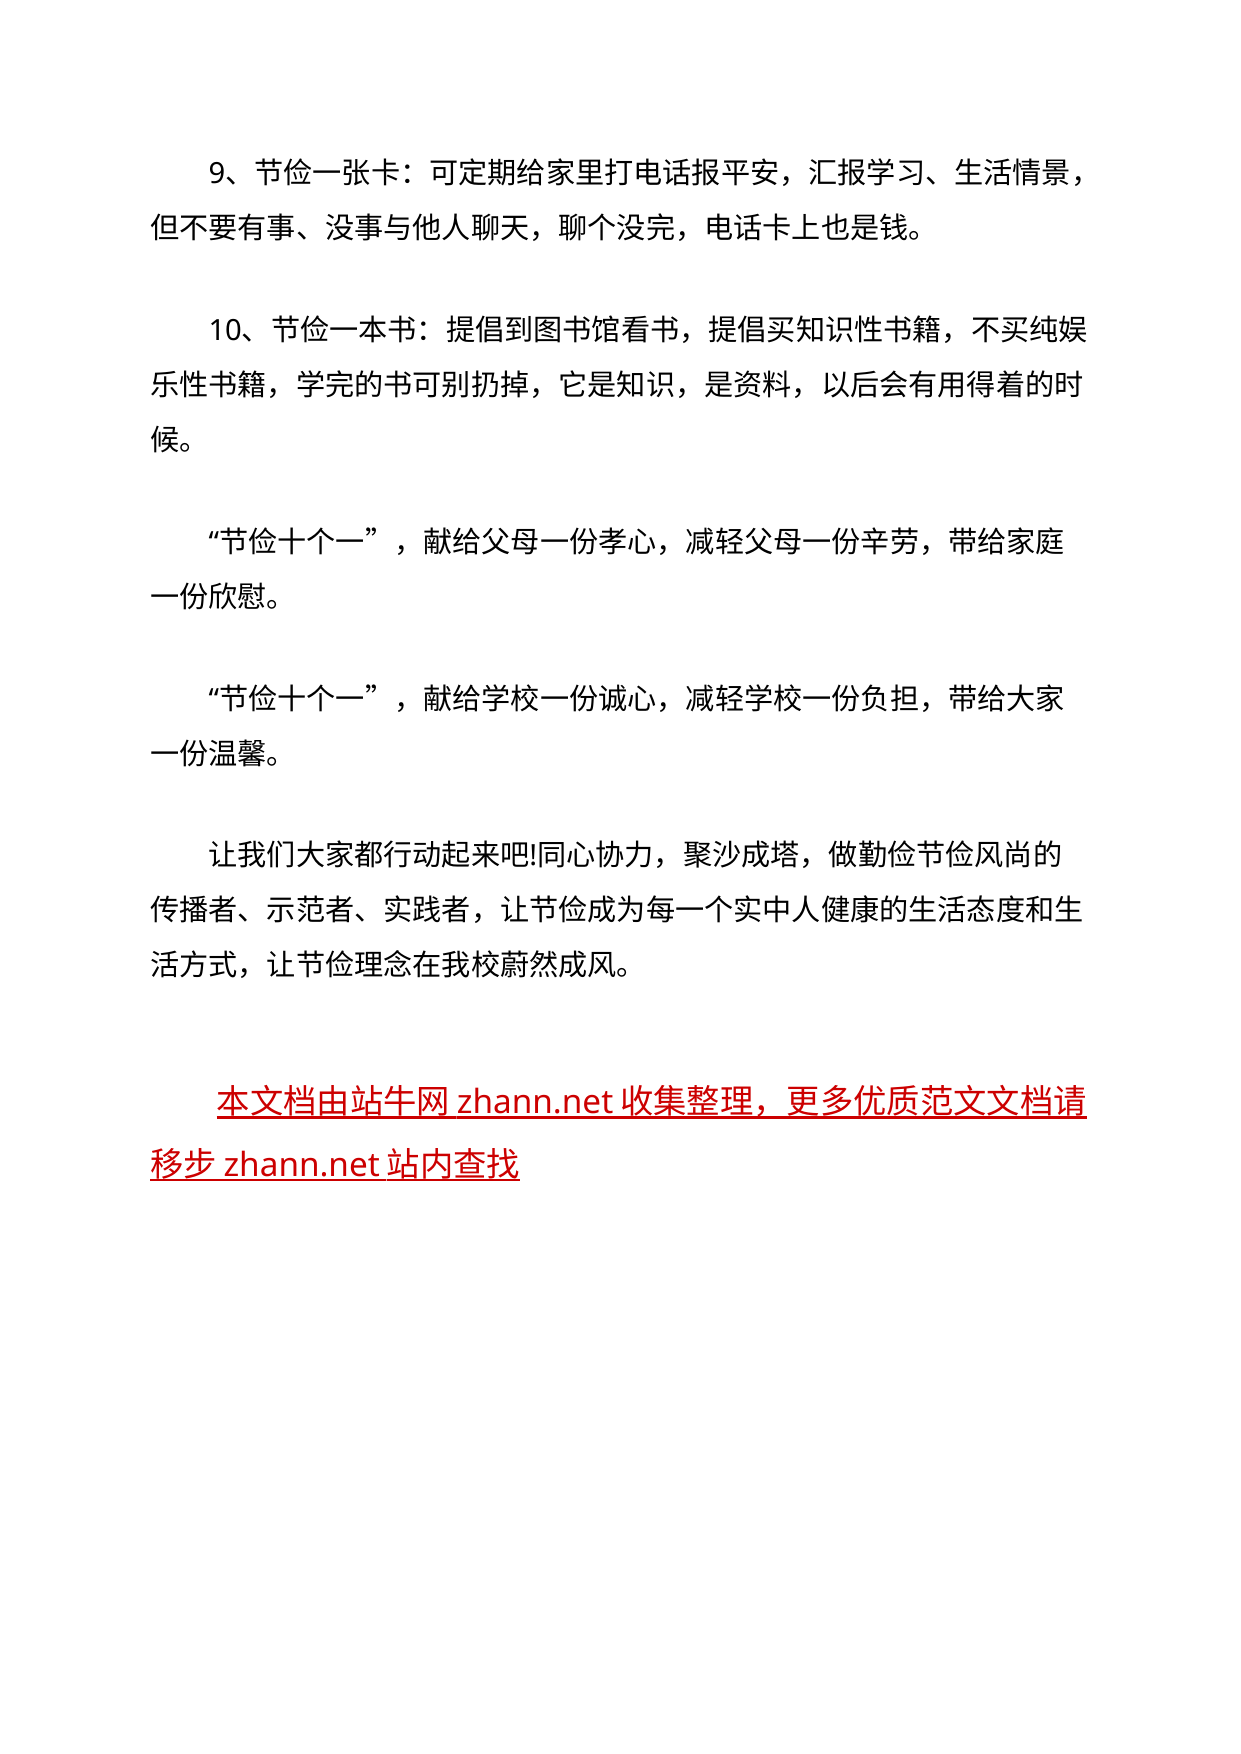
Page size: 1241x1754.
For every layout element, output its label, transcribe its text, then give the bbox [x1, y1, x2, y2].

text “节俭十个一”，献给学校一份诚心，减轻学校一份负担，带给大家一份温馨。 [150, 675, 1090, 772]
text 让我们大家都行动起来吧!同心协力，聚沙成塔，做勤俭节俭风尚的传播者、示范者、实践者，让节俭成为每一个实中人健康的生活态度和生活方式，让节俭理念在我校蔚然成风。 [150, 832, 1090, 984]
text 9、节俭一张卡：可定期给家里打电话报平安，汇报学习、生活情景，但不要有事、没事与他人聊天，聊个没完，电话卡上也是钱。 [150, 150, 1090, 247]
text 10、节俭一本书：提倡到图书馆看书，提倡买知识性书籍，不买纯娱乐性书籍，学完的书可别扔掉，它是知识，是资料，以后会有用得着的时候。 [150, 307, 1090, 459]
text “节俭十个一”，献给父母一份孝心，减轻父母一份辛劳，带给家庭一份欣慰。 [150, 518, 1090, 616]
text 本文档由站牛网zhann.net收集整理，更多优质范文文档请移步zhann.net站内查找 [150, 1075, 1090, 1186]
